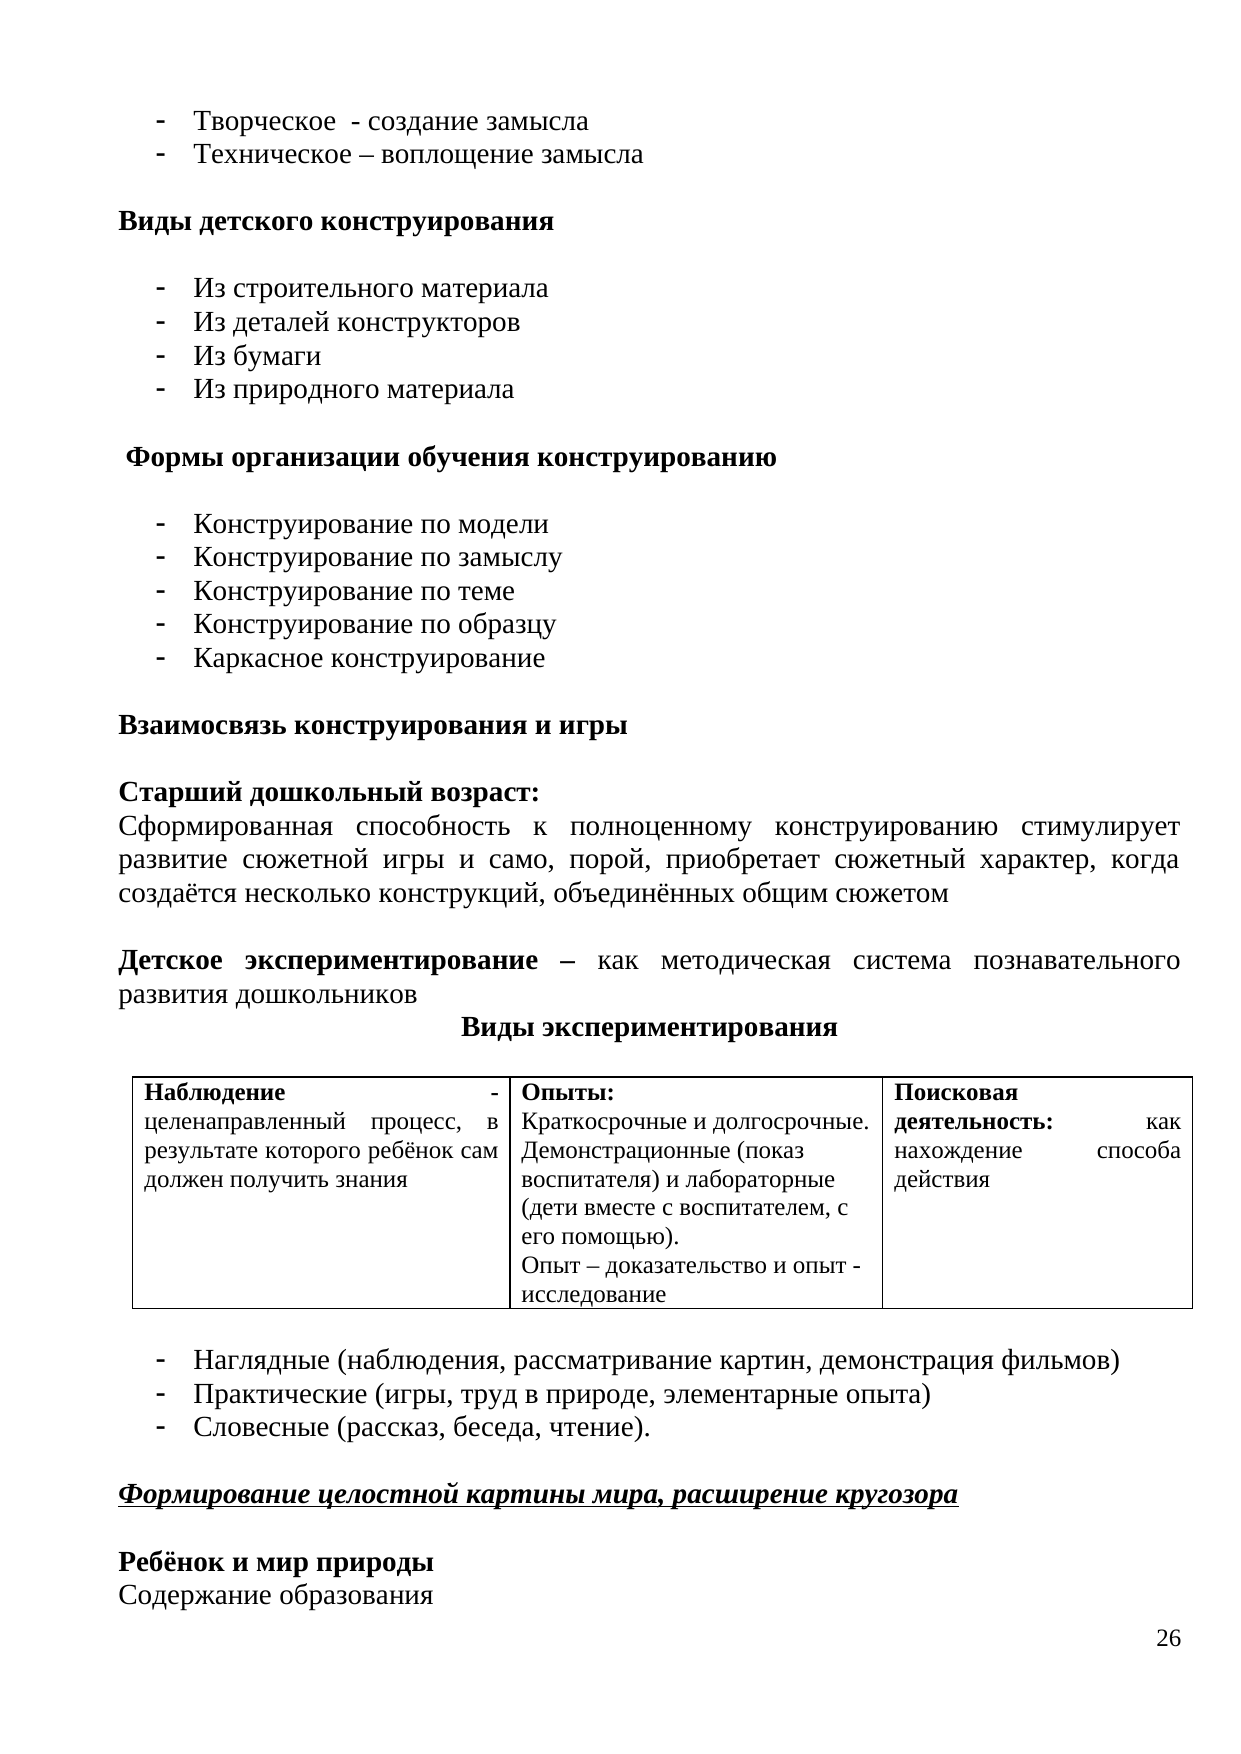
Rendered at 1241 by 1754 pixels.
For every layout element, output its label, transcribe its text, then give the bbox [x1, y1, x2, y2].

list Наглядные (наблюдения, рассматривание картин, демонстрация фильмов) [156, 1342, 1181, 1376]
text Содержание образования [118, 1577, 1181, 1611]
list Из природного материала [156, 371, 1181, 405]
text Виды детского конструирования [118, 203, 1181, 237]
list Из деталей конструкторов [156, 304, 1181, 338]
list Конструирование по теме [156, 573, 1181, 607]
text Ребёнок и мир природы [118, 1544, 1181, 1577]
list Конструирование по образцу [156, 607, 1181, 640]
list Каркасное конструирование [156, 640, 1181, 674]
list Из бумаги [156, 338, 1181, 371]
text Старший дошкольный возраст: [118, 774, 1181, 808]
table_header Наблюдение - целенаправленный процесс, в результате которого ребёнок сам должен получить знания [133, 1078, 509, 1307]
text Формирование целостной картины мира, расширение кругозора [118, 1477, 1181, 1510]
list Из строительного материала [156, 271, 1181, 304]
list Конструирование по замыслу [156, 539, 1181, 573]
list Техническое – воплощение замысла [156, 136, 1181, 170]
list Практические (игры, труд в природе, элементарные опыта) [156, 1376, 1181, 1409]
list Словесные (рассказ, беседа, чтение). [156, 1409, 1181, 1443]
table_header Опыты: Краткосрочные и долгосрочные. Демонстрационные (показ воспитателя) и лабораторные (дети вместе с воспитателем, с его помощью). Опыт – доказательство и опыт - исследование [511, 1078, 882, 1307]
text Формы организации обучения конструированию [118, 439, 1181, 472]
text Виды экспериментирования [118, 1009, 1181, 1043]
text Взаимосвязь конструирования и игры [118, 707, 1181, 741]
text Детское экспериментирование – как методическая система познавательного развития дошкольников [118, 942, 1181, 1009]
table_header Поисковая деятельность: как нахождение способа действия [883, 1078, 1192, 1307]
list Творческое - создание замысла [156, 103, 1181, 136]
text Сформированная способность к полноценному конструированию стимулирует развитие сюжетной игры и само, порой, приобретает сюжетный характер, когда создаётся несколько конструкций, объединённых общим сюжетом [118, 808, 1181, 909]
list Конструирование по модели [156, 506, 1181, 539]
